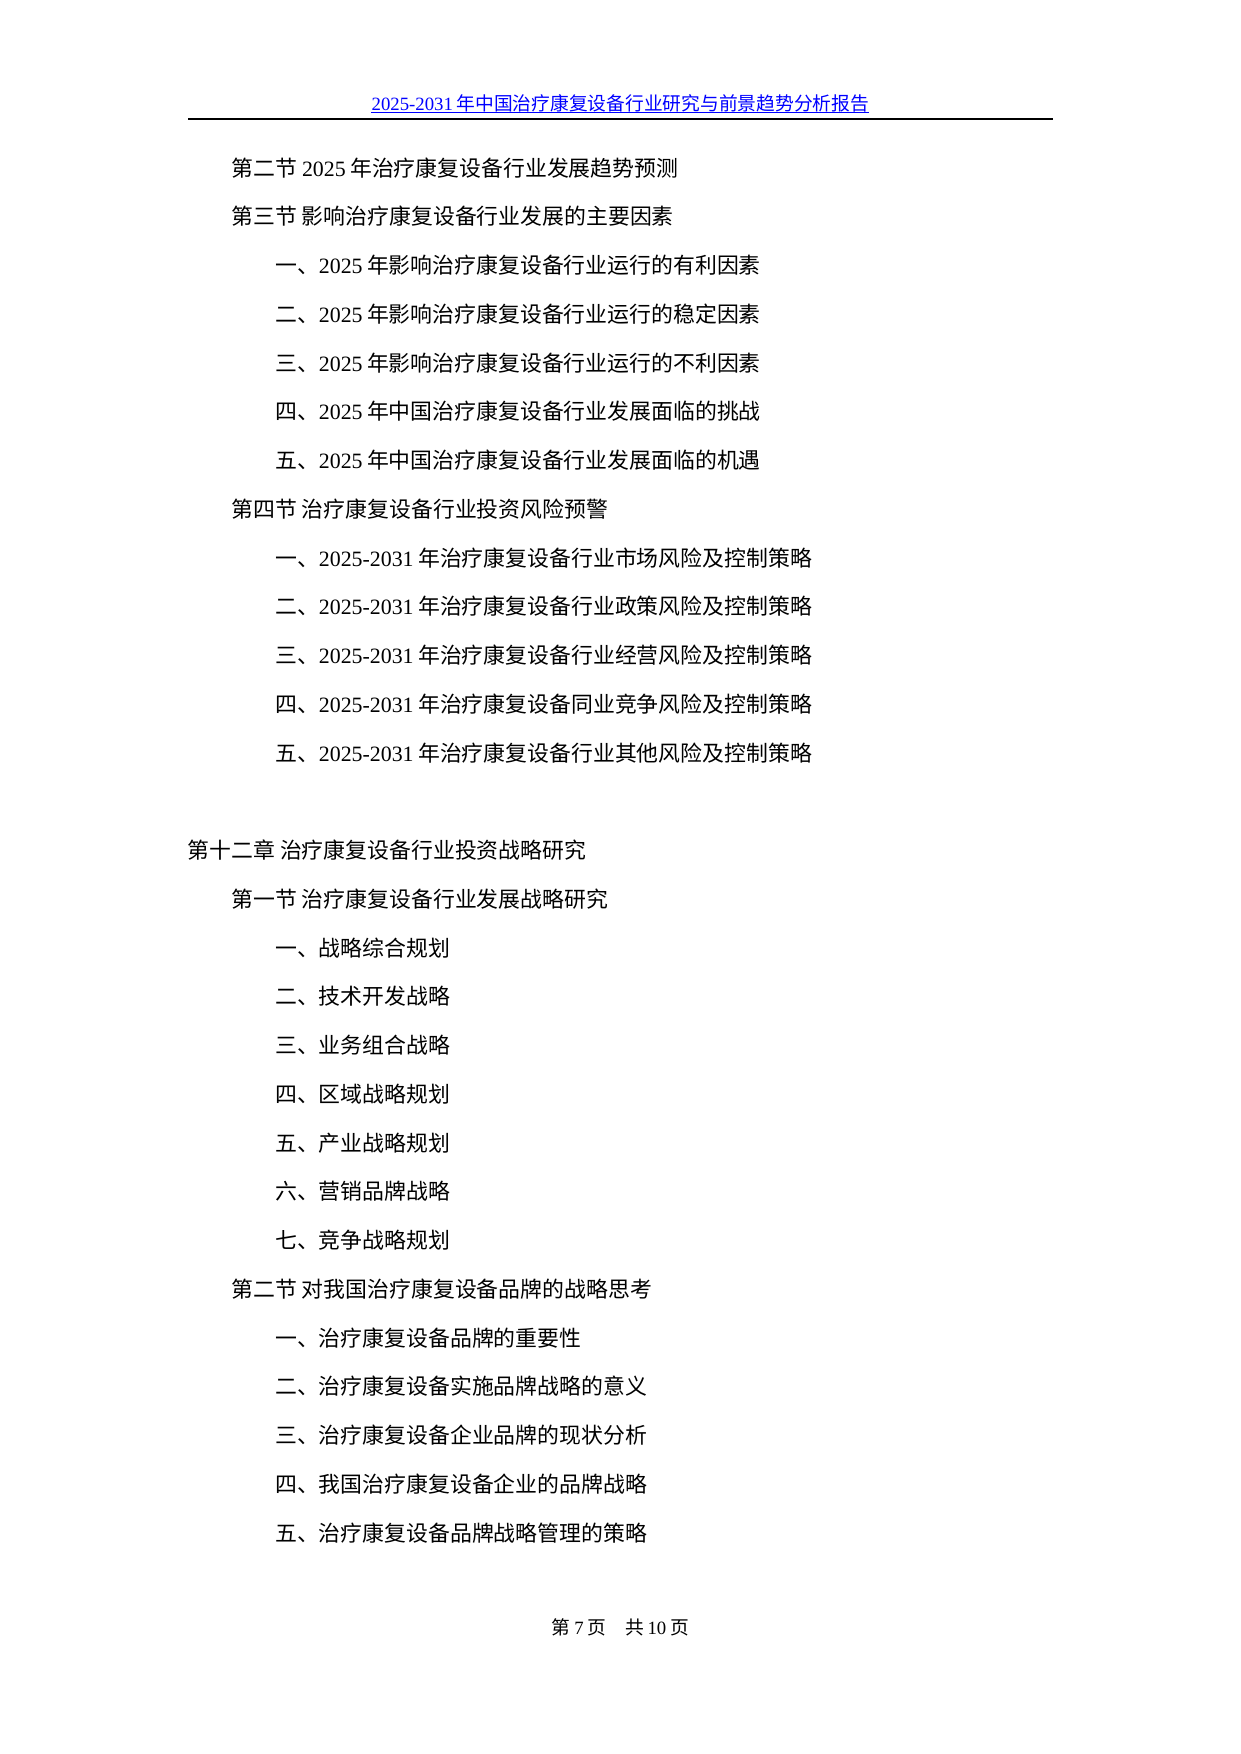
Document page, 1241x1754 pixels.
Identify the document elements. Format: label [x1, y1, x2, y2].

text [187, 150, 1053, 1548]
